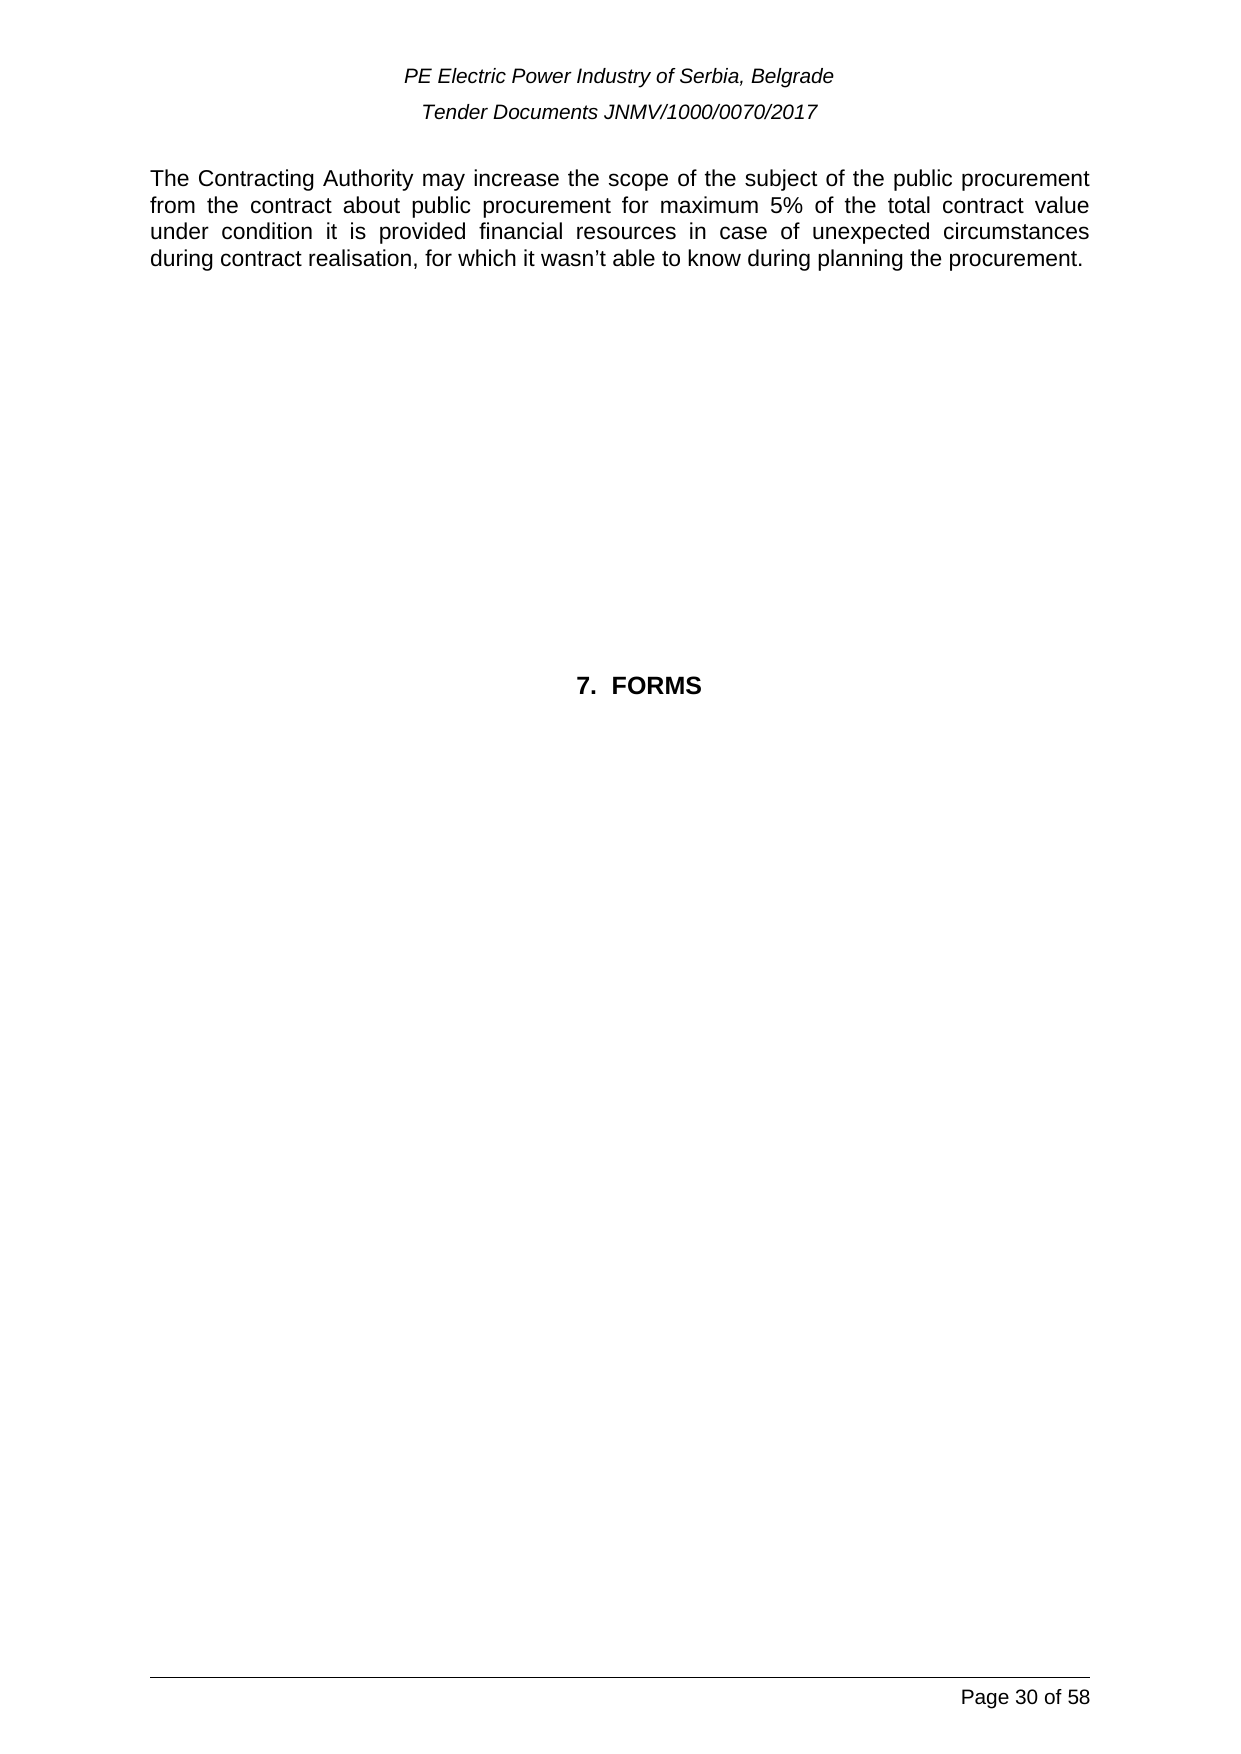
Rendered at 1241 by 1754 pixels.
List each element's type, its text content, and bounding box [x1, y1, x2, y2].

text The Contracting Authority may increase the scope of the subject of the public procurement from the contract about public procurement for maximum 5% of the total contract value under condition it is provided financial resources in case of unexpected circumstances during contract realisation, for which it wasn’t able to know during planning the procurement. [150, 165, 1090, 271]
list FORMS [187, 671, 1090, 700]
